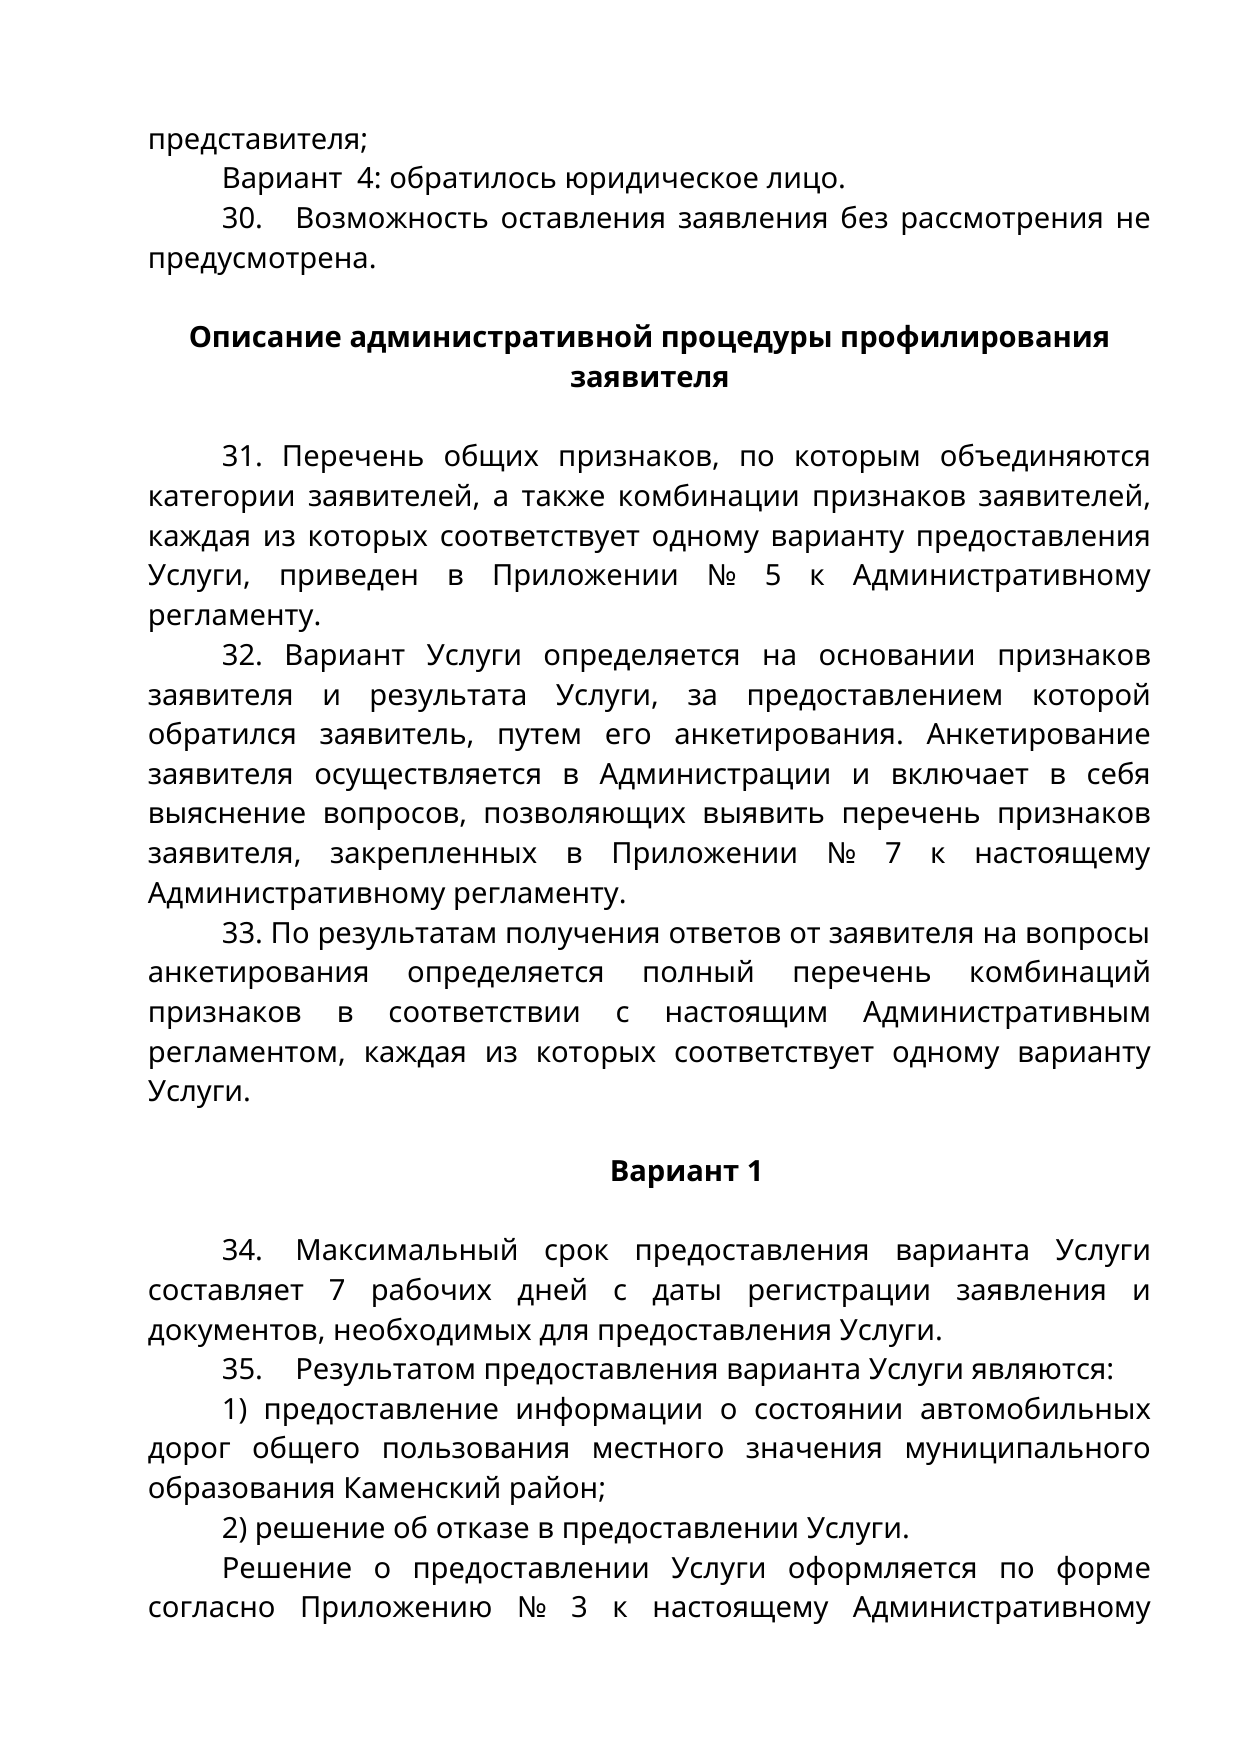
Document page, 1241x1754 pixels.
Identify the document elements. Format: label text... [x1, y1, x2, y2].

title 35. Результатом предоставления варианта Услуги являются: [148, 1348, 1152, 1388]
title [148, 1547, 1152, 1626]
title 34. Максимальный срок предоставления варианта Услуги составляет 7 рабочих дней с даты регистрации заявления и документов, необходимых для предоставления Услуги. [148, 1229, 1152, 1348]
title 1) предоставление информации о состоянии автомобильных дорог общего пользования местного значения муниципального образования Каменский район; [148, 1388, 1152, 1507]
title 32. Вариант Услуги определяется на основании признаков заявителя и результата Услуги, за предоставлением которой обратился заявитель, путем его анкетирования. Анкетирование заявителя осуществляется в Администрации и включает в себя выяснение вопросов, позволяющих выявить перечень признаков заявителя, закрепленных в Приложении № 7 к настоящему Административному регламенту. [148, 634, 1152, 912]
title Вариант 4: обратилось юридическое лицо. [148, 158, 1152, 197]
title 31. Перечень общих признаков, по которым объединяются категории заявителей, а также комбинации признаков заявителей, каждая из которых соответствует одному варианту предоставления Услуги, приведен в Приложении № 5 к Административному регламенту. [148, 436, 1152, 634]
text Описание административной процедуры профилирования заявителя [148, 317, 1152, 396]
title 30. Возможность оставления заявления без рассмотрения не предусмотрена. [148, 197, 1152, 277]
title 2) решение об отказе в предоставлении Услуги. [148, 1507, 1152, 1547]
title Вариант 1 [148, 1150, 1152, 1190]
title 33. По результатам получения ответов от заявителя на вопросы анкетирования определяется полный перечень комбинаций признаков в соответствии с настоящим Административным регламентом, каждая из которых соответствует одному варианту Услуги. [148, 912, 1152, 1110]
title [148, 118, 1152, 158]
